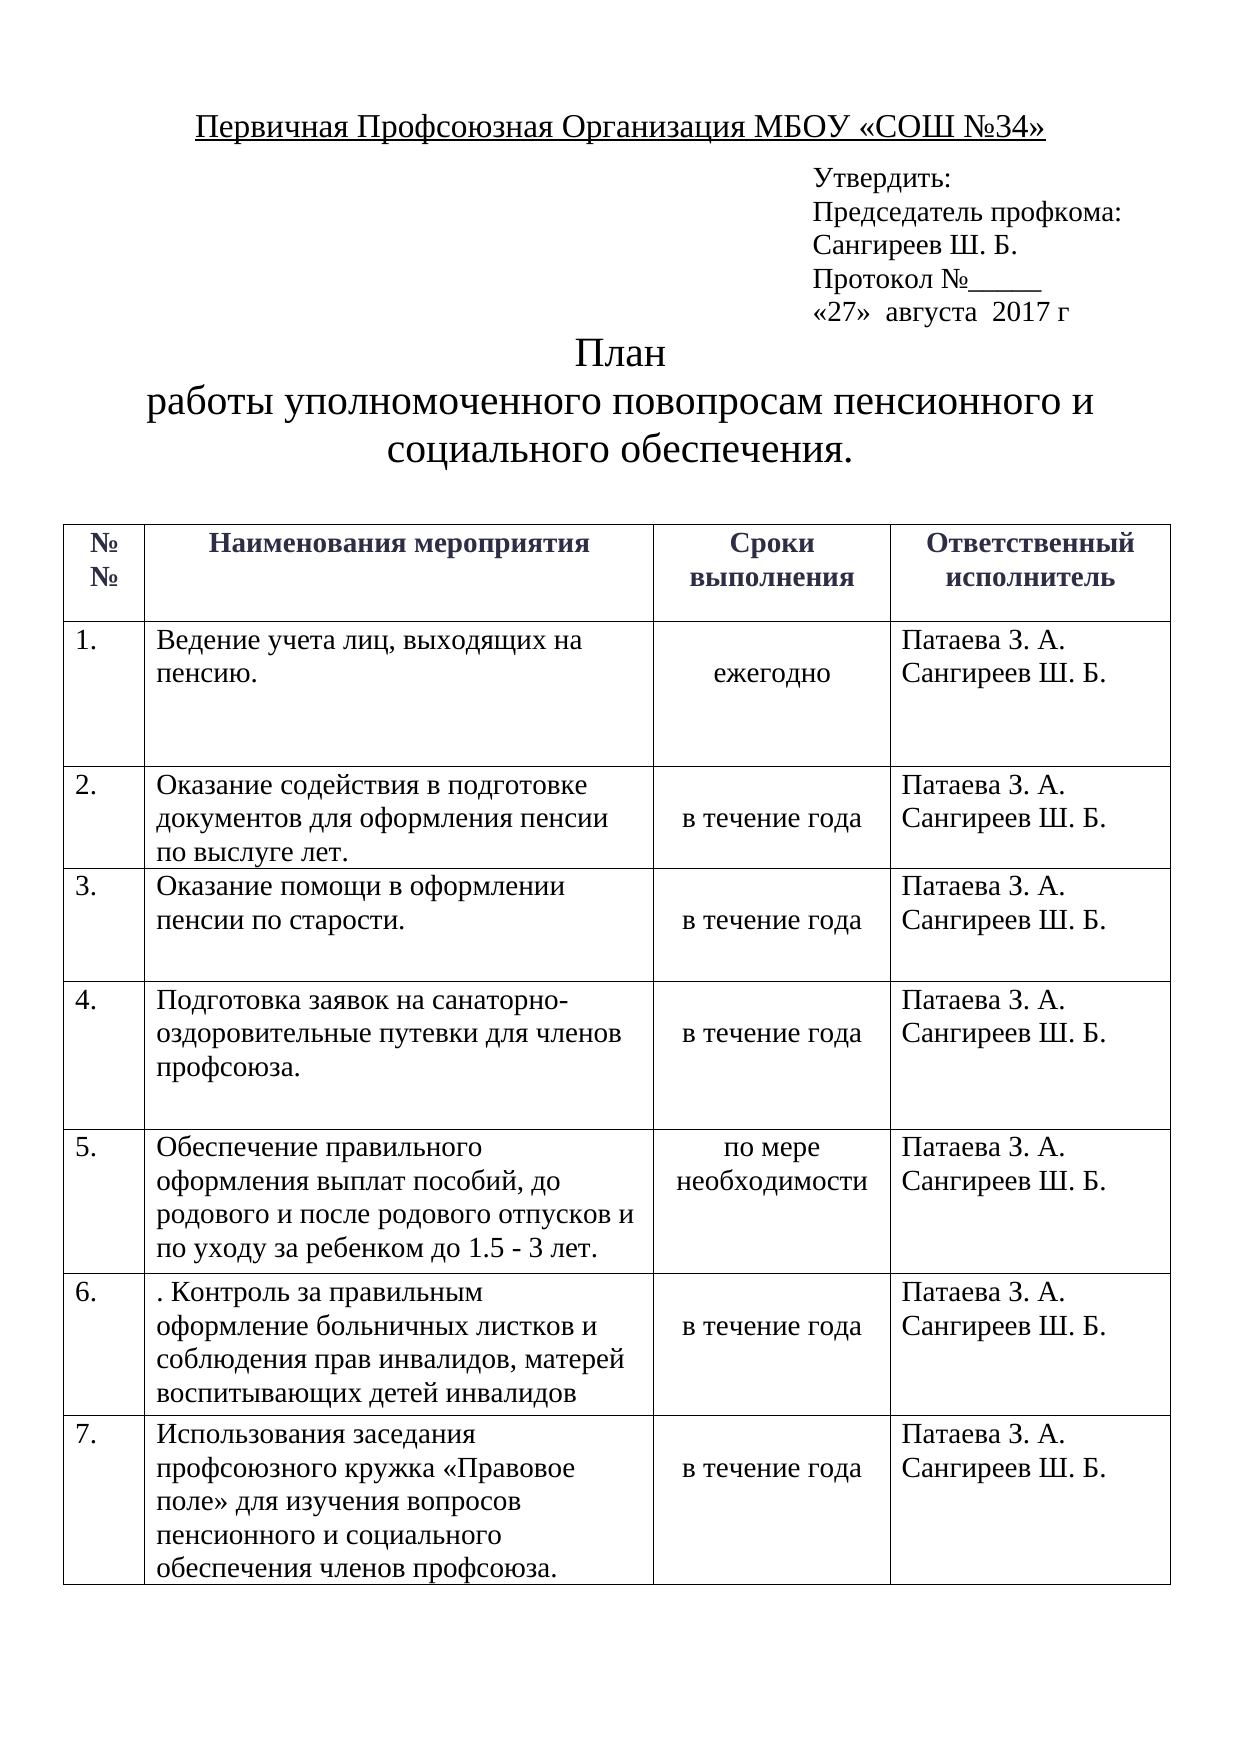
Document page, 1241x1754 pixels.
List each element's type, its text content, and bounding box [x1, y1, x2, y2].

table_cell . Контроль за правильным оформление больничных листков и соблюдения прав инвалидов, матерей воспитывающих детей инвалидов [145, 1274, 653, 1415]
table_cell Патаева З. А. Сангиреев Ш. Б. [891, 767, 1170, 867]
table_cell 6. [64, 1274, 144, 1415]
table_cell 4. [64, 982, 144, 1128]
table_header Сроки выполнения [654, 525, 890, 621]
table_cell 7. [64, 1416, 144, 1584]
text «27» августа 2017 г [739, 294, 1165, 328]
table_cell 5. [64, 1130, 144, 1273]
table_cell Патаева З. А. Сангиреев Ш. Б. [891, 1130, 1170, 1273]
table_cell по мере необходимости [654, 1130, 890, 1273]
table_cell Подготовка заявок на санаторно-оздоровительные путевки для членов профсоюза. [145, 982, 653, 1128]
table_cell в течение года [654, 1274, 890, 1415]
table_cell 2. [64, 767, 144, 867]
table_cell Использования заседания профсоюзного кружка «Правовое поле» для изучения вопросов пенсионного и социального обеспечения членов профсоюза. [145, 1416, 653, 1584]
table_cell Оказание содействия в подготовке документов для оформления пенсии по выслуге лет. [145, 767, 653, 867]
table_cell ежегодно [654, 622, 890, 766]
table_cell Ведение учета лиц, выходящих на пенсию. [145, 622, 653, 766]
table_cell Патаева З. А. Сангиреев Ш. Б. [891, 622, 1170, 766]
text Первичная Профсоюзная Организация МБОУ «СОШ №34» [75, 106, 1165, 144]
table_cell Обеспечение правильного оформления выплат пособий, до родового и после родового отпусков и по уходу за ребенком до 1.5 - 3 лет. [145, 1130, 653, 1273]
text Сангиреев Ш. Б. [739, 227, 1165, 261]
table_cell Патаева З. А. Сангиреев Ш. Б. [891, 869, 1170, 981]
text Председатель профкома: [739, 194, 1165, 227]
table_cell Патаева З. А. Сангиреев Ш. Б. [891, 1416, 1170, 1584]
table_cell Патаева З. А. Сангиреев Ш. Б. [891, 982, 1170, 1128]
table_header Ответственный исполнитель [891, 525, 1170, 621]
table_cell 1. [64, 622, 144, 766]
text Утвердить: [739, 160, 1165, 194]
table_cell в течение года [654, 982, 890, 1128]
table_header Наименования мероприятия [145, 525, 653, 621]
text работы уполномоченного повопросам пенсионного и социального обеспечения. [75, 376, 1165, 472]
table_cell в течение года [654, 767, 890, 867]
text Протокол №_____ [739, 261, 1165, 294]
table_cell Патаева З. А. Сангиреев Ш. Б. [891, 1274, 1170, 1415]
table_cell Оказание помощи в оформлении пенсии по старости. [145, 869, 653, 981]
table_cell в течение года [654, 1416, 890, 1584]
text План [75, 328, 1165, 376]
table_cell 3. [64, 869, 144, 981]
table_header №№ [64, 525, 144, 621]
table_cell в течение года [654, 869, 890, 981]
